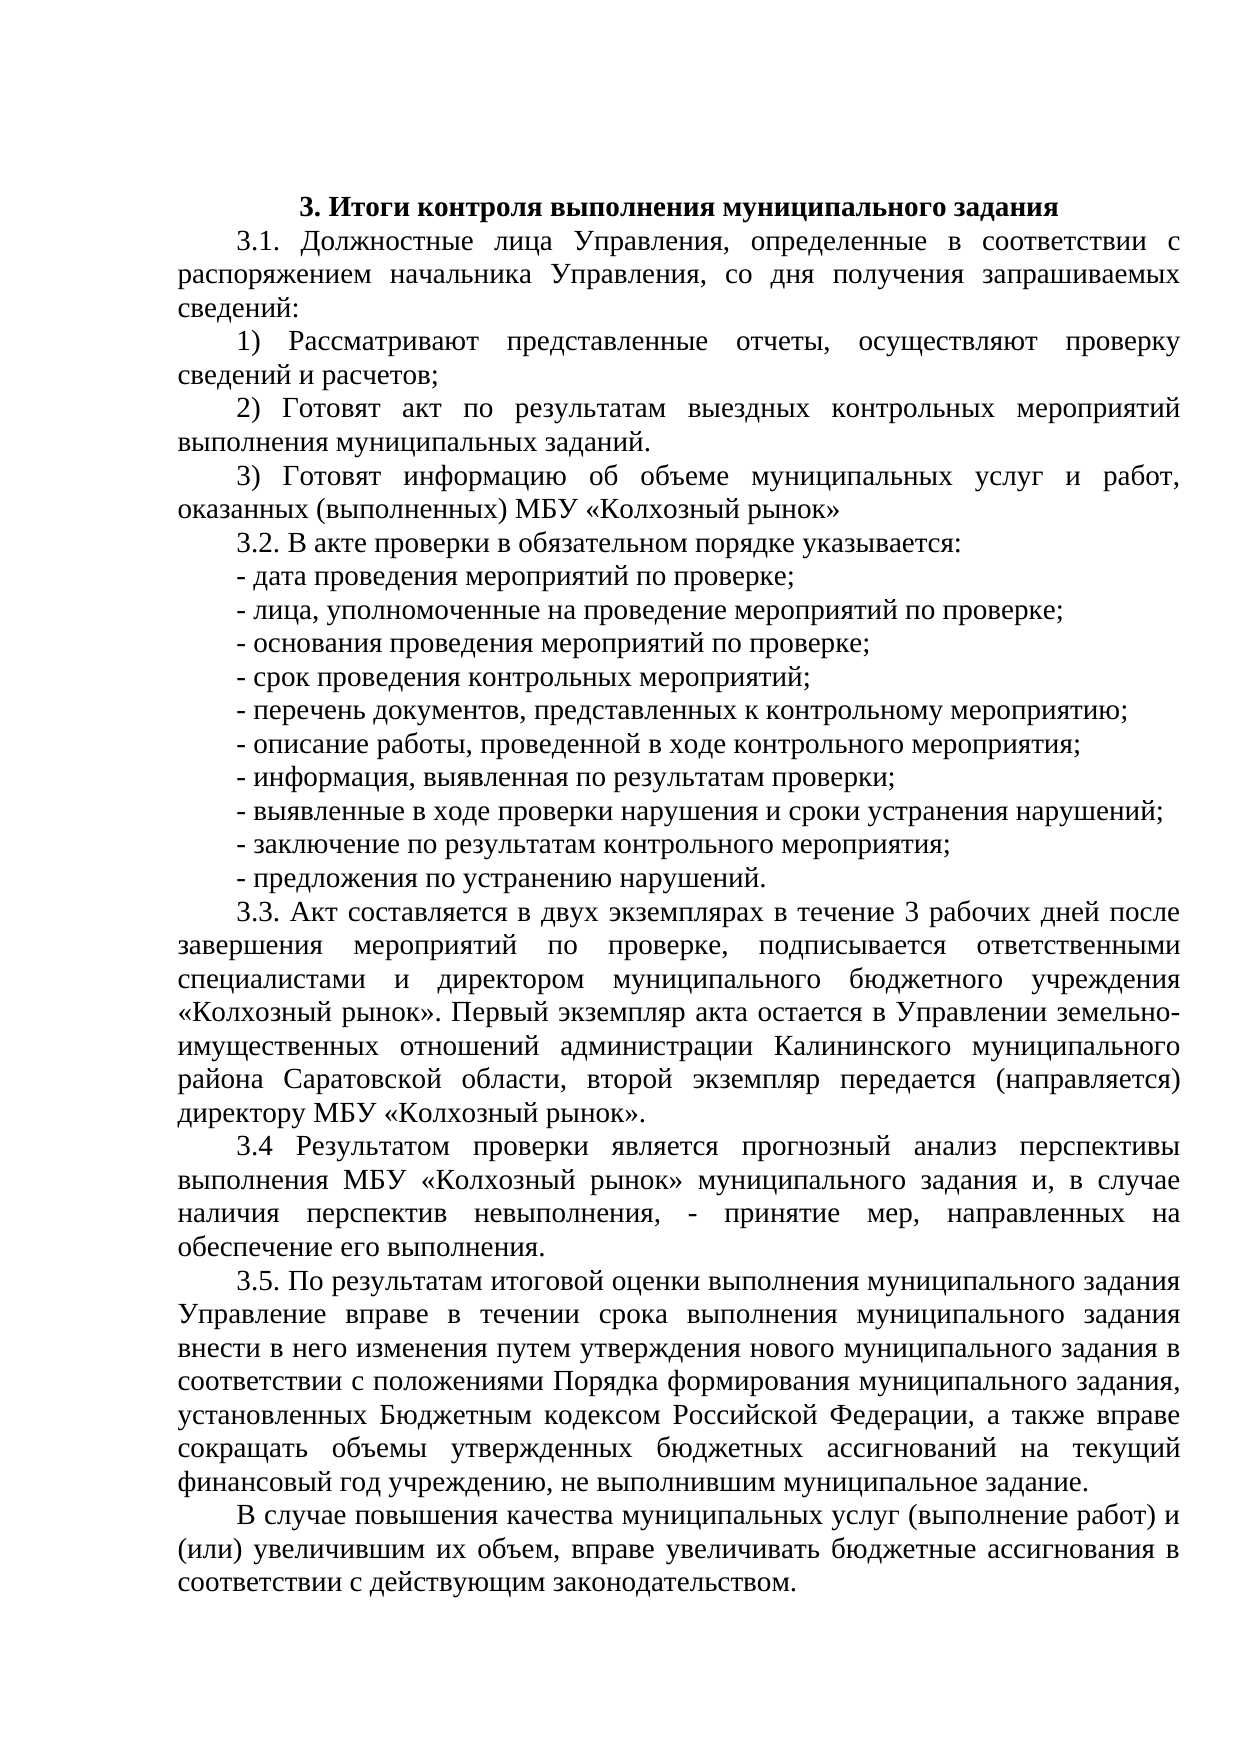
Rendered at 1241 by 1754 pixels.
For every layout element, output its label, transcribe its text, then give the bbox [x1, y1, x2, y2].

text 3.4 Результатом проверки является прогнозный анализ перспективы выполнения МБУ «Колхозный рынок» муниципального задания и, в случае наличия перспектив невыполнения, - принятие мер, направленных на обеспечение его выполнения. [177, 1128, 1181, 1263]
text - основания проведения мероприятий по проверке; [177, 625, 1181, 659]
text - информация, выявленная по результатам проверки; [177, 759, 1181, 793]
text 3) Готовят информацию об объеме муниципальных услуг и работ, оказанных (выполненных) МБУ «Колхозный рынок» [177, 458, 1181, 525]
text - предложения по устранению нарушений. [177, 860, 1181, 894]
text - описание работы, проведенной в ходе контрольного мероприятия; [177, 726, 1181, 759]
text - дата проведения мероприятий по проверке; [177, 558, 1181, 592]
text 3.1. Должностные лица Управления, определенные в соответствии с распоряжением начальника Управления, со дня получения запрашиваемых сведений: [177, 223, 1181, 323]
text 3.2. В акте проверки в обязательном порядке указывается: [177, 525, 1181, 558]
text 3. Итоги контроля выполнения муниципального задания [177, 189, 1181, 223]
text - заключение по результатам контрольного мероприятия; [177, 827, 1181, 860]
text 2) Готовят акт по результатам выездных контрольных мероприятий выполнения муниципальных заданий. [177, 391, 1181, 458]
text В случае повышения качества муниципальных услуг (выполнение работ) и (или) увеличившим их объем, вправе увеличивать бюджетные ассигнования в соответствии с действующим законодательством. [177, 1497, 1181, 1598]
text 1) Рассматривают представленные отчеты, осуществляют проверку сведений и расчетов; [177, 323, 1181, 391]
text - срок проведения контрольных мероприятий; [177, 659, 1181, 692]
text - лица, уполномоченные на проведение мероприятий по проверке; [177, 592, 1181, 625]
text 3.3. Акт составляется в двух экземплярах в течение 3 рабочих дней после завершения мероприятий по проверке, подписывается ответственными специалистами и директором муниципального бюджетного учреждения «Колхозный рынок». Первый экземпляр акта остается в Управлении земельно-имущественных отношений администрации Калининского муниципального района Саратовской области, второй экземпляр передается (направляется) директору МБУ «Колхозный рынок». [177, 894, 1181, 1128]
text - выявленные в ходе проверки нарушения и сроки устранения нарушений; [177, 793, 1181, 827]
text 3.5. По результатам итоговой оценки выполнения муниципального задания Управление вправе в течении срока выполнения муниципального задания внести в него изменения путем утверждения нового муниципального задания в соответствии с положениями Порядка формирования муниципального задания, установленных Бюджетным кодексом Российской Федерации, а также вправе сокращать объемы утвержденных бюджетных ассигнований на текущий финансовый год учреждению, не выполнившим муниципальное задание. [177, 1263, 1181, 1497]
text - перечень документов, представленных к контрольному мероприятию; [177, 692, 1181, 726]
